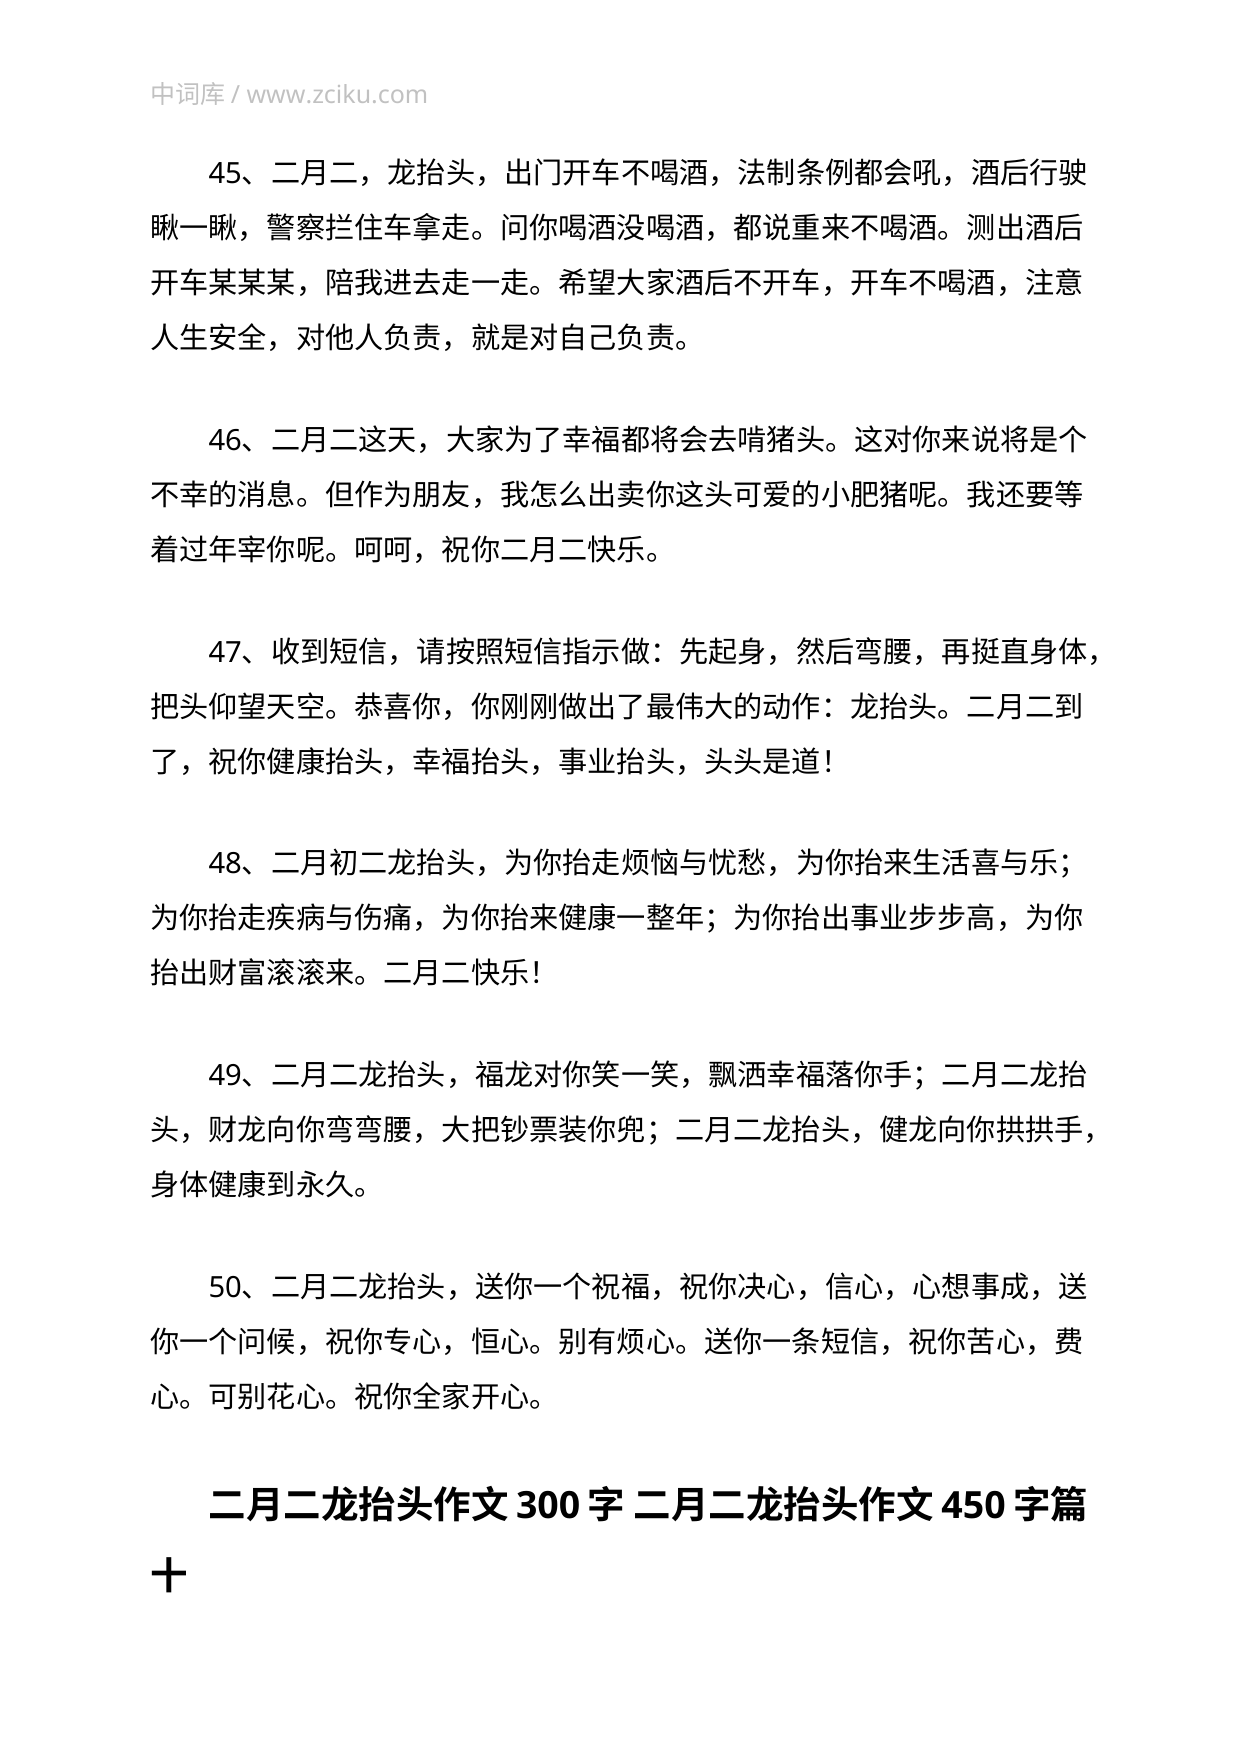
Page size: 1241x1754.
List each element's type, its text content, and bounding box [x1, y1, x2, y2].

text 48、二月初二龙抬头，为你抬走烦恼与忧愁，为你抬来生活喜与乐；为你抬走疾病与伤痛，为你抬来健康一整年；为你抬出事业步步高，为你抬出财富滚滚来。二月二快乐！ [150, 840, 1090, 992]
text 46、二月二这天，大家为了幸福都将会去啃猪头。这对你来说将是个不幸的消息。但作为朋友，我怎么出卖你这头可爱的小肥猪呢。我还要等着过年宰你呢。呵呵，祝你二月二快乐。 [150, 417, 1090, 569]
text 49、二月二龙抬头，福龙对你笑一笑，飘洒幸福落你手；二月二龙抬头，财龙向你弯弯腰，大把钞票装你兜；二月二龙抬头，健龙向你拱拱手，身体健康到永久。 [150, 1052, 1090, 1204]
text 二月二龙抬头作文300字 二月二龙抬头作文450字篇十 [150, 1475, 1090, 1600]
text 50、二月二龙抬头，送你一个祝福，祝你决心，信心，心想事成，送你一个问候，祝你专心，恒心。别有烦心。送你一条短信，祝你苦心，费心。可别花心。祝你全家开心。 [150, 1263, 1090, 1415]
text 47、收到短信，请按照短信指示做：先起身，然后弯腰，再挺直身体，把头仰望天空。恭喜你，你刚刚做出了最伟大的动作：龙抬头。二月二到了，祝你健康抬头，幸福抬头，事业抬头，头头是道！ [150, 628, 1090, 780]
text 45、二月二，龙抬头，出门开车不喝酒，法制条例都会吼，酒后行驶瞅一瞅，警察拦住车拿走。问你喝酒没喝酒，都说重来不喝酒。测出酒后开车某某某，陪我进去走一走。希望大家酒后不开车，开车不喝酒，注意人生安全，对他人负责，就是对自己负责。 [150, 150, 1090, 357]
